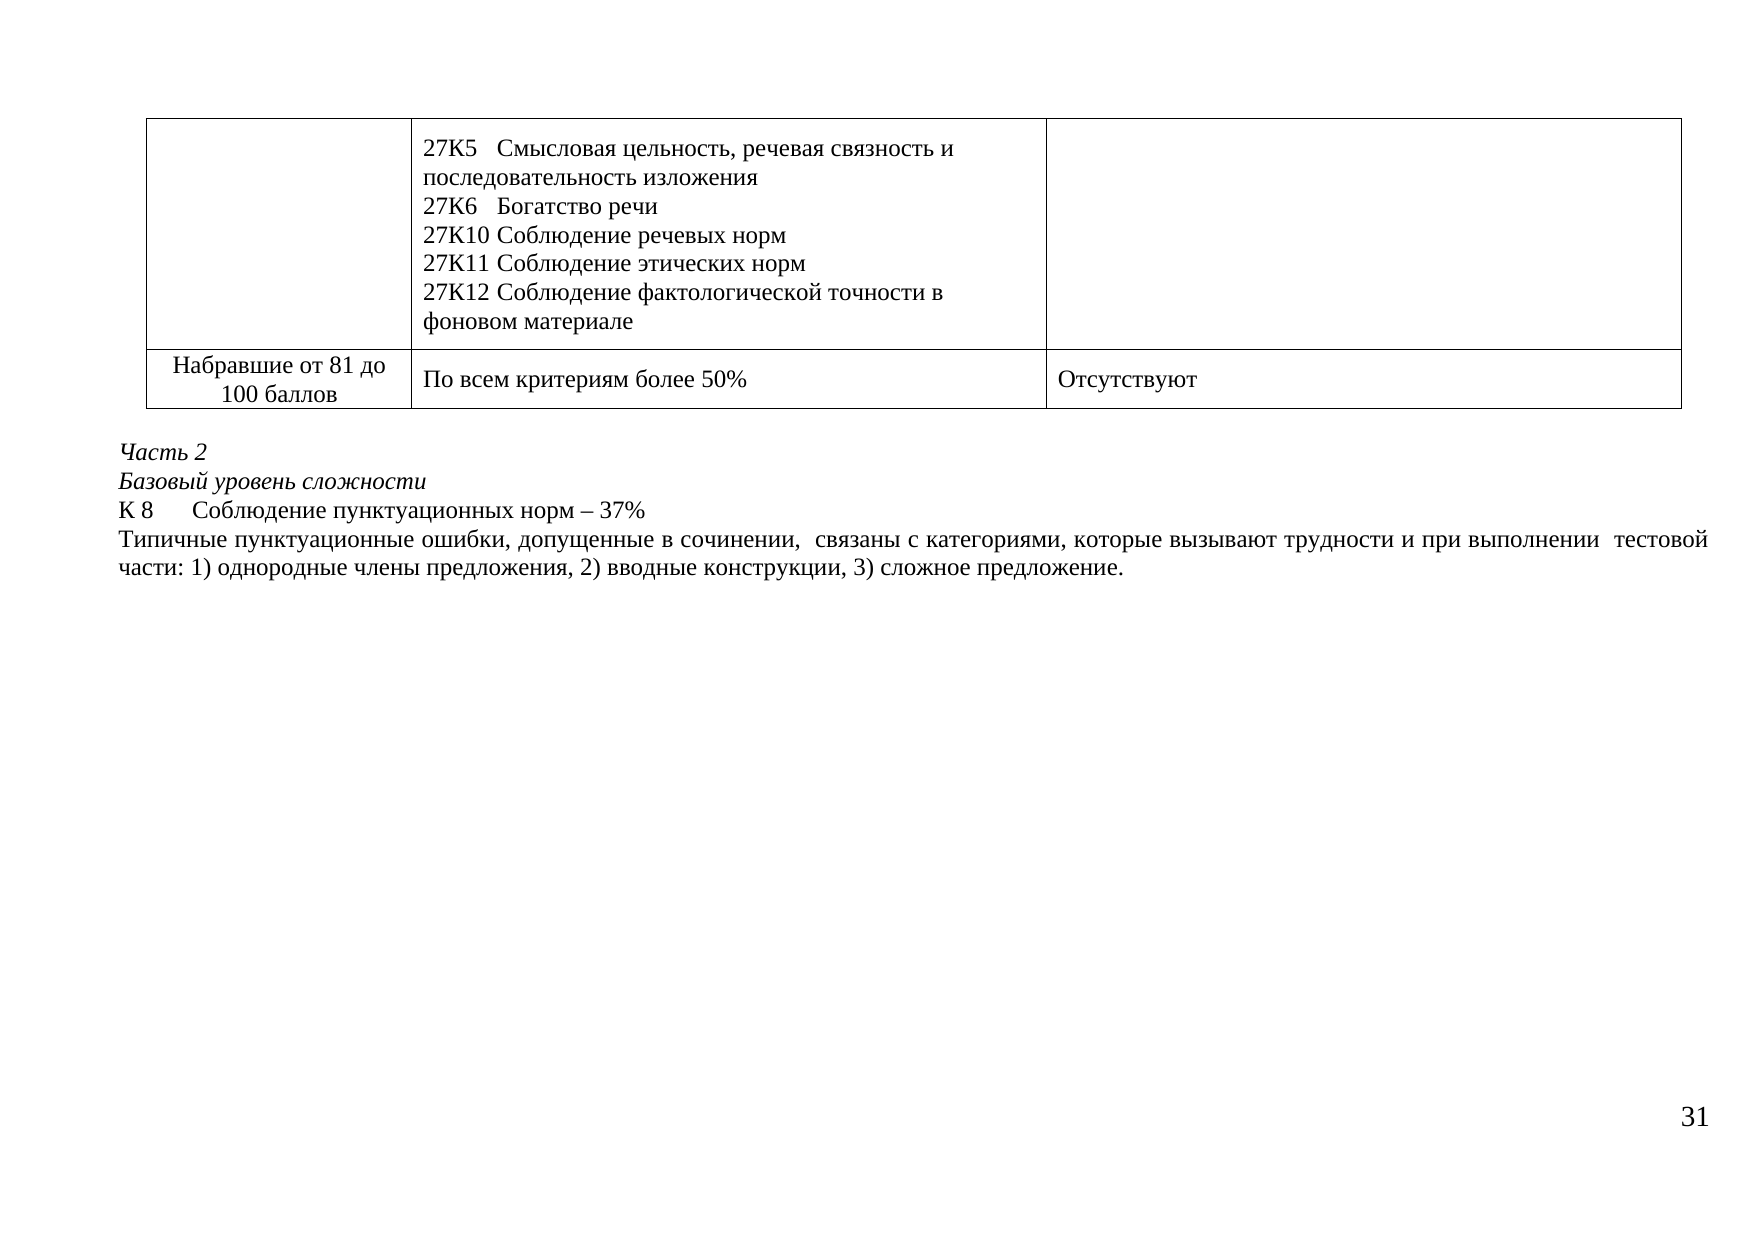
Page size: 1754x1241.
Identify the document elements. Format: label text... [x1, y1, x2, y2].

text К 8 Соблюдение пунктуационных норм – 37% [118, 495, 1710, 524]
text Часть 2 [118, 437, 1710, 466]
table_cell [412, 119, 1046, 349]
text Базовый уровень сложности [118, 466, 1710, 495]
text Типичные пунктуационные ошибки, допущенные в сочинении, связаны с категориями, которые вызывают трудности и при выполнении тестовой части: 1) однородные члены предложения, 2) вводные конструкции, 3) сложное предложение. [118, 524, 1710, 581]
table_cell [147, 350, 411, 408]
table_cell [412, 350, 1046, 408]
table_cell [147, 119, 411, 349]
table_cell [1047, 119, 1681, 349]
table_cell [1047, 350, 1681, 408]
